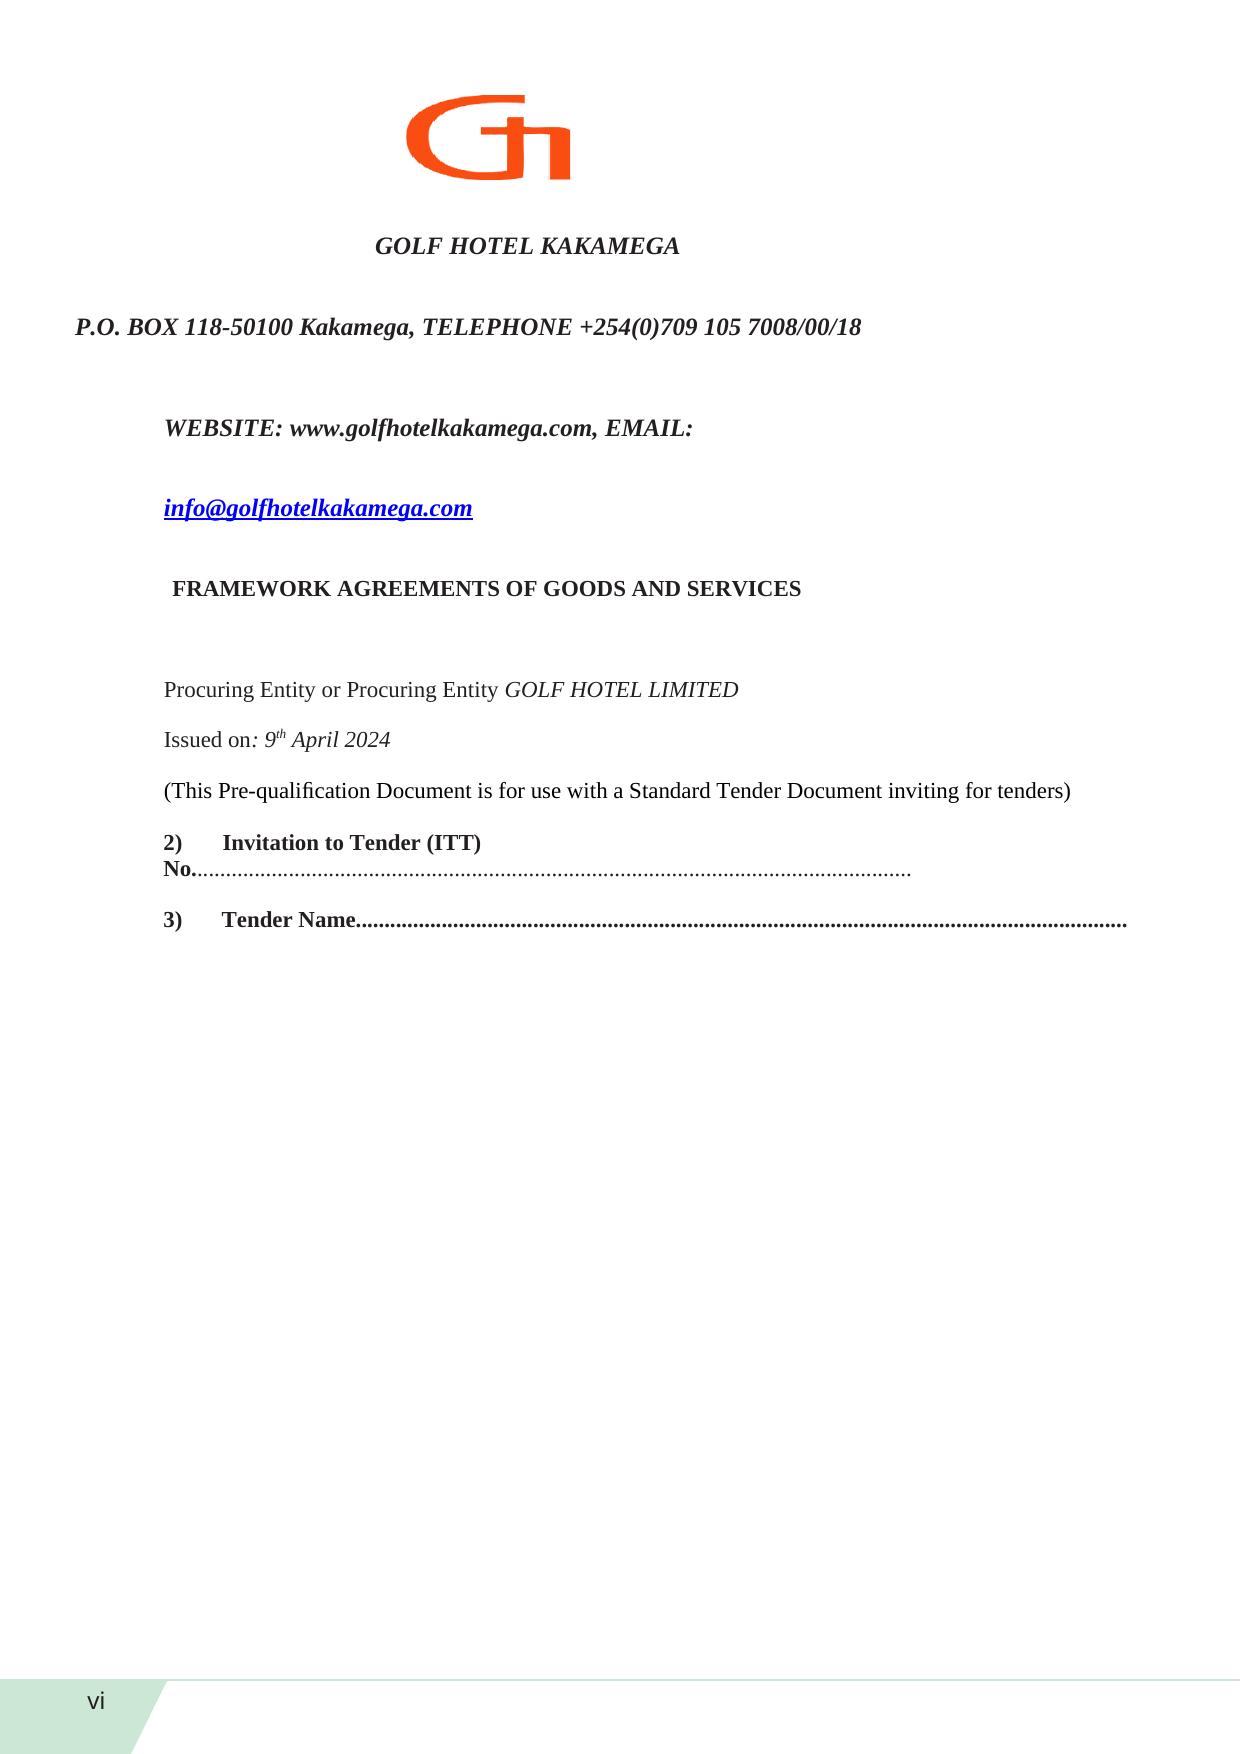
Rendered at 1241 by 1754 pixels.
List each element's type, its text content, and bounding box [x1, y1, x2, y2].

text Issued on: 9th April 2024 [164, 728, 1077, 753]
text GOLF HOTEL KAKAMEGA P.O. BOX 118-50100 Kakamega, TELEPHONE +254(0)709 105 7008/00/18 [75, 95, 987, 341]
text 3) Tender Name....................................................................................................................................... [163, 906, 1165, 932]
picture [406, 95, 571, 180]
text 2) Invitation to Tender (ITT) No.............................................................................................................................. [163, 829, 1165, 882]
text WEBSITE: www.golfhotelkakamega.com, EMAIL: info@golfhotelkakamega.com [164, 413, 987, 522]
text FRAMEWORK AGREEMENTS OF GOODS AND SERVICES [75, 575, 1165, 601]
text (This Pre-qualiﬁcation Document is for use with a Standard Tender Document inviting for tenders) [164, 778, 1165, 804]
text Procuring Entity or Procuring Entity GOLF HOTEL LIMITED [164, 677, 1077, 702]
